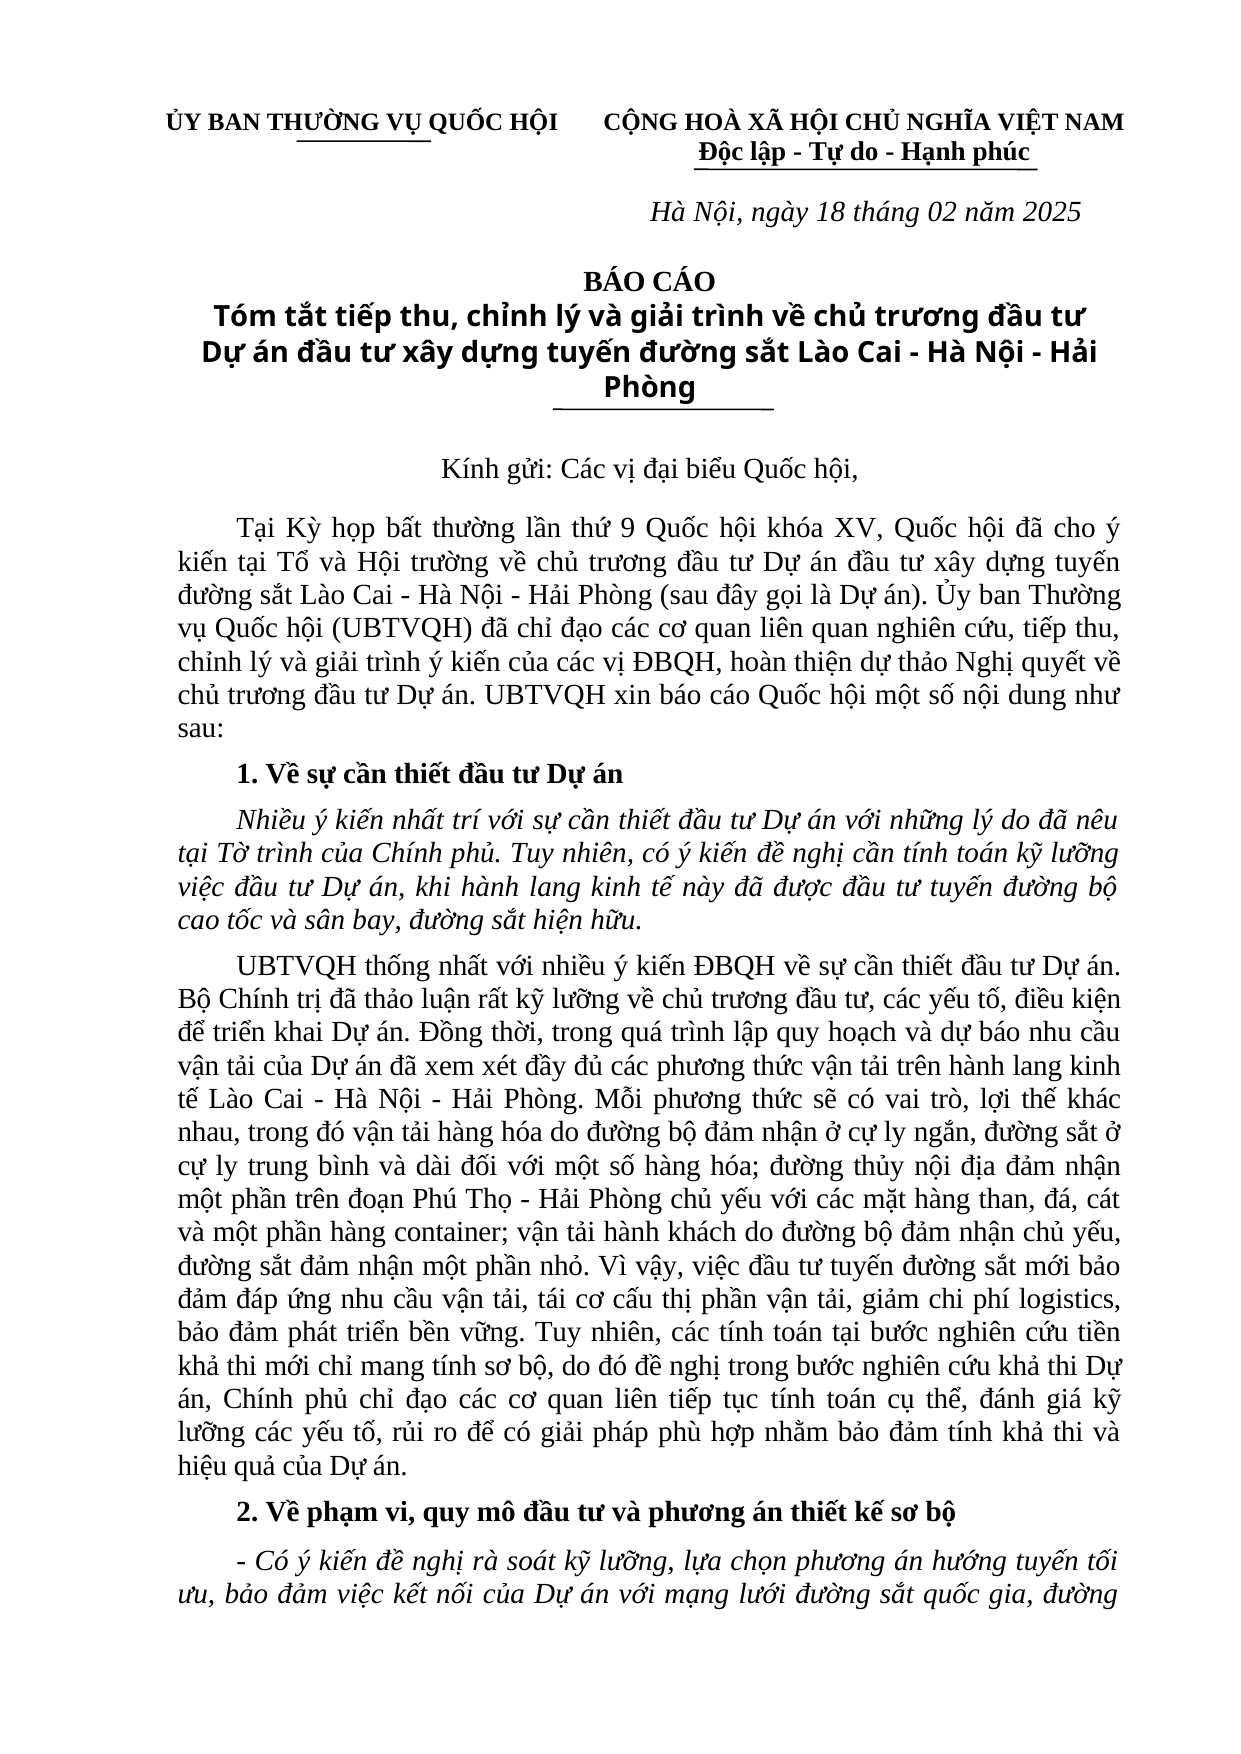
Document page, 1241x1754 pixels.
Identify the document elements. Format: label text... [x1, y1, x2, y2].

text Nhiều ý kiến nhất trí với sự cần thiết đầu tư Dự án với những lý do đã nêu tại Tờ trình của Chính phủ. Tuy nhiên, có ý kiến đề nghị cần tính toán kỹ lưỡng việc đầu tư Dự án, khi hành lang kinh tế này đã được đầu tư tuyến đường bộ cao tốc và sân bay, đường sắt hiện hữu. [177, 803, 1122, 936]
text 2. Về phạm vi, quy mô đầu tư và phương án thiết kế sơ bộ [177, 1494, 1122, 1530]
text Tóm tắt tiếp thu, chỉnh lý và giải trình về chủ trương đầu tư [177, 298, 1122, 334]
text 1. Về sự cần thiết đầu tư Dự án [177, 757, 1122, 790]
text Tại Kỳ họp bất thường lần thứ 9 Quốc hội khóa XV, Quốc hội đã cho ý kiến tại Tổ và Hội trường về chủ trương đầu tư Dự án đầu tư xây dựng tuyến đường sắt Lào Cai - Hà Nội - Hải Phòng (sau đây gọi là Dự án). Ủy ban Thường vụ Quốc hội (UBTVQH) đã chỉ đạo các cơ quan liên quan nghiên cứu, tiếp thu, chỉnh lý và giải trình ý kiến của các vị ĐBQH, hoàn thiện dự thảo Nghị quyết về chủ trương đầu tư Dự án. UBTVQH xin báo cáo Quốc hội một số nội dung như sau: [177, 511, 1122, 744]
text BÁO CÁO [177, 263, 1122, 298]
table_header CỘNG HOÀ XÃ HỘI CHỦ NGHĨA VIỆT NAM Độc lập - Tự do - Hạnh phúc Hà Nội, ngày 18 tháng 02 năm 2025 [576, 107, 1152, 227]
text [177, 1543, 1122, 1610]
table_header ỦY BAN THƯỜNG VỤ QUỐC HỘI [148, 107, 576, 227]
text Kính gửi: Các vị đại biểu Quốc hội, [177, 451, 1122, 486]
text Dự án đầu tư xây dựng tuyến đường sắt Lào Cai - Hà Nội - Hải Phòng [177, 334, 1122, 404]
text UBTVQH thống nhất với nhiều ý kiến ĐBQH về sự cần thiết đầu tư Dự án. Bộ Chính trị đã thảo luận rất kỹ lưỡng về chủ trương đầu tư, các yếu tố, điều kiện để triển khai Dự án. Đồng thời, trong quá trình lập quy hoạch và dự báo nhu cầu vận tải của Dự án đã xem xét đầy đủ các phương thức vận tải trên hành lang kinh tế Lào Cai - Hà Nội - Hải Phòng. Mỗi phương thức sẽ có vai trò, lợi thế khác nhau, trong đó vận tải hàng hóa do đường bộ đảm nhận ở cự ly ngắn, đường sắt ở cự ly trung bình và dài đối với một số hàng hóa; đường thủy nội địa đảm nhận một phần trên đoạn Phú Thọ - Hải Phòng chủ yếu với các mặt hàng than, đá, cát và một phần hàng container; vận tải hành khách do đường bộ đảm nhận chủ yếu, đường sắt đảm nhận một phần nhỏ. Vì vậy, việc đầu tư tuyến đường sắt mới bảo đảm đáp ứng nhu cầu vận tải, tái cơ cấu thị phần vận tải, giảm chi phí logistics, bảo đảm phát triển bền vững. Tuy nhiên, các tính toán tại bước nghiên cứu tiền khả thi mới chỉ mang tính sơ bộ, do đó đề nghị trong bước nghiên cứu khả thi Dự án, Chính phủ chỉ đạo các cơ quan liên tiếp tục tính toán cụ thể, đánh giá kỹ lưỡng các yếu tố, rủi ro để có giải pháp phù hợp nhằm bảo đảm tính khả thi và hiệu quả của Dự án. [177, 948, 1122, 1482]
